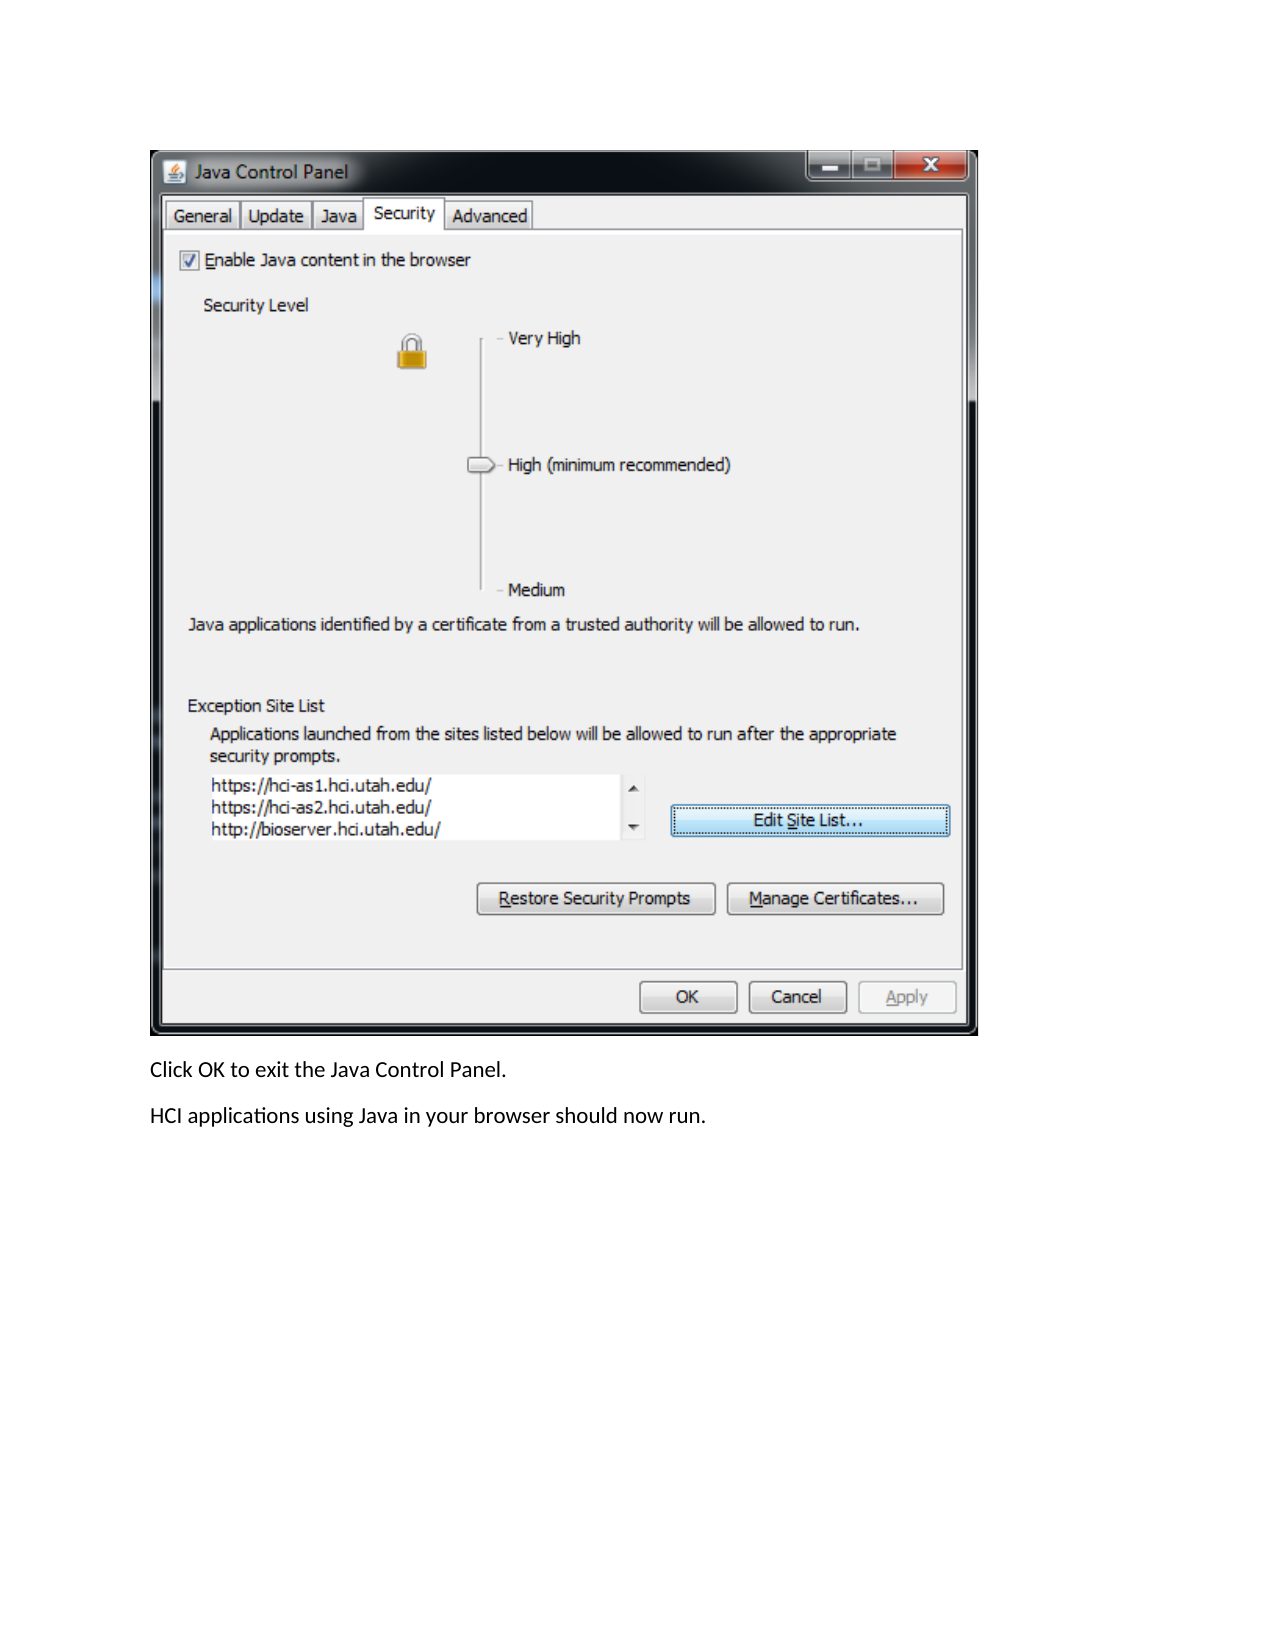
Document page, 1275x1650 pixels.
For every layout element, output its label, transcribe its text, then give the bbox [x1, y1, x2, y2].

text Click OK to exit the Java Control Panel. [150, 1055, 1125, 1083]
picture [150, 150, 979, 1036]
text HCI applications using Java in your browser should now run. [150, 1102, 1125, 1130]
